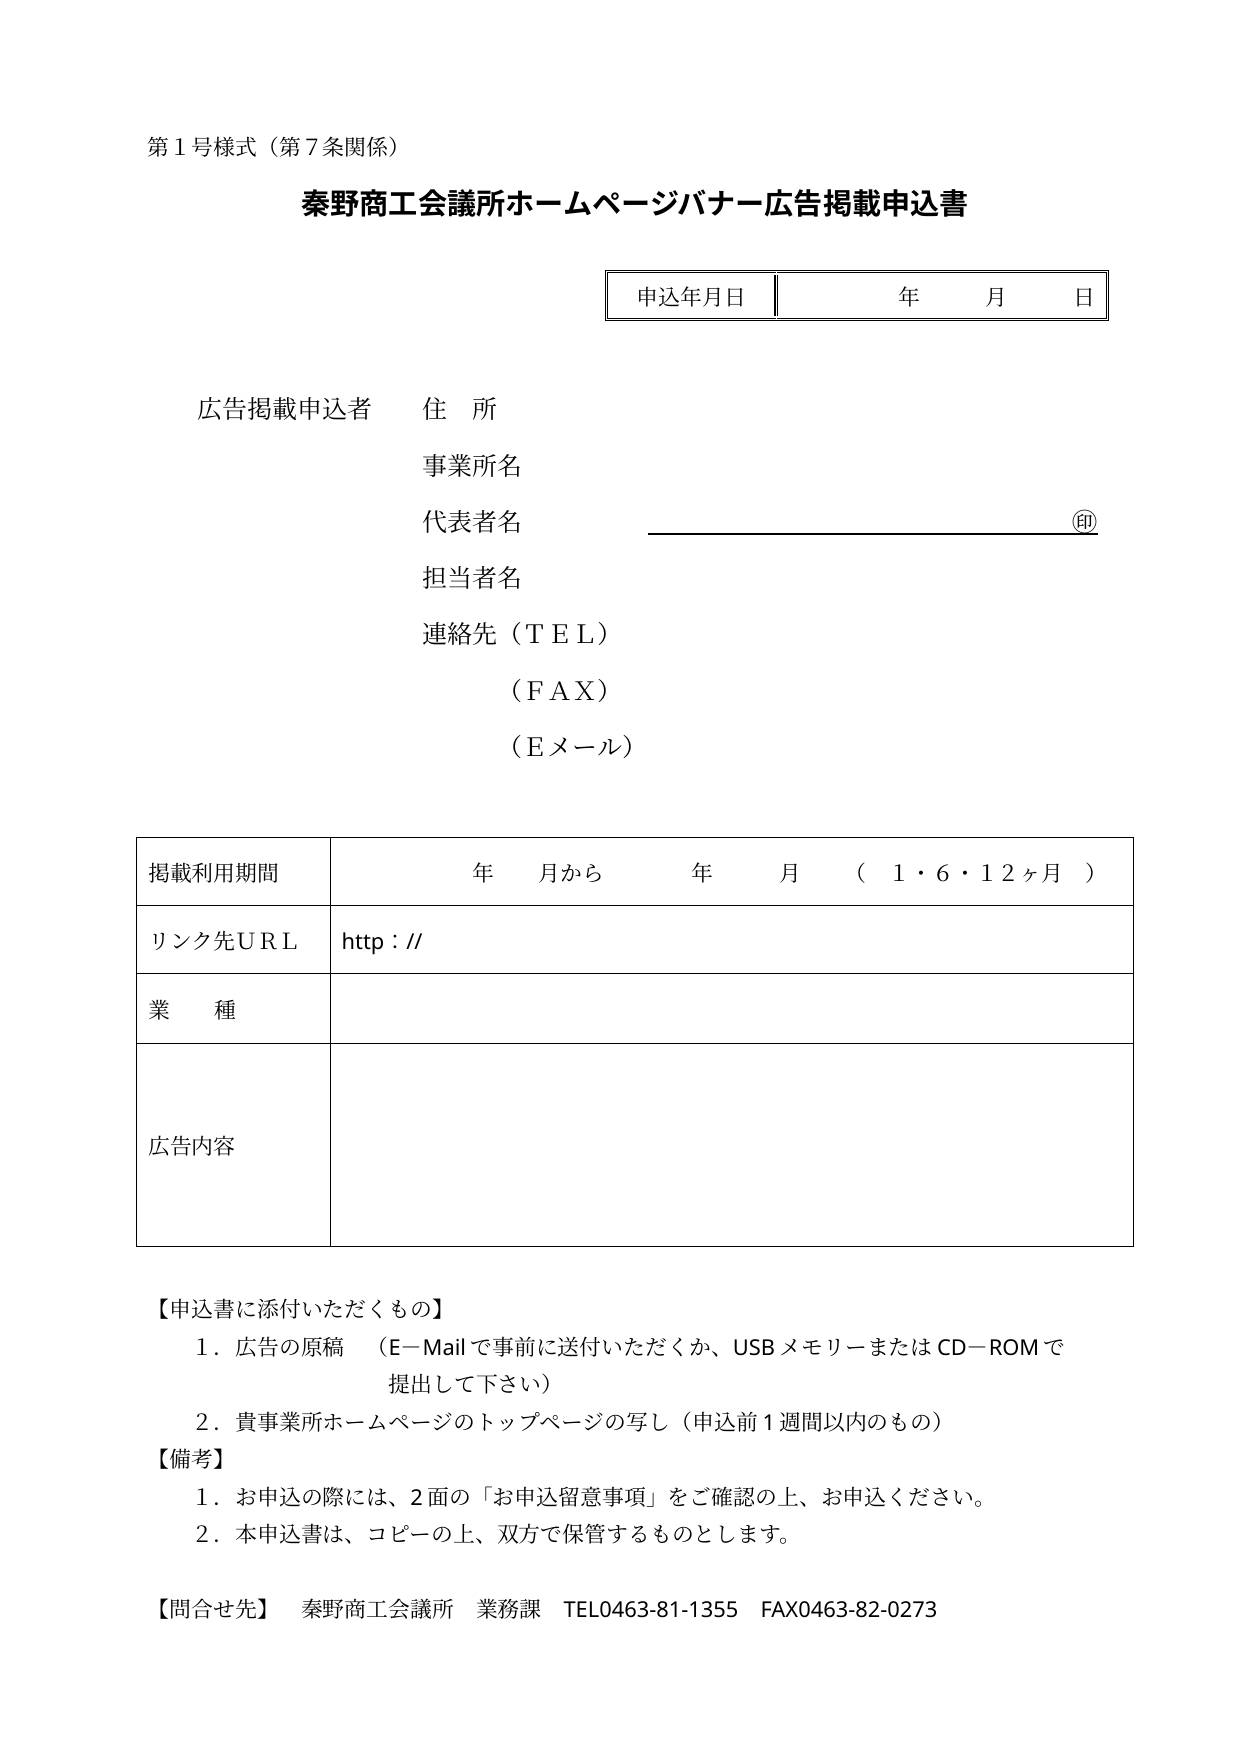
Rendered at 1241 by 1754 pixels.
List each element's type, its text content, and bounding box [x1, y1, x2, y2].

text １．広告の原稿 （E－Mailで事前に送付いただくか、USBメモリーまたはCD－ROMで [148, 1327, 1122, 1364]
text 【備考】 [148, 1439, 1122, 1477]
table_cell [331, 974, 1133, 1043]
text 連絡先（ＴＥＬ） [148, 614, 1122, 652]
text ２．貴事業所ホームページのトップページの写し（申込前1週間以内のもの） [148, 1402, 1122, 1439]
text 代表者名 ㊞ [148, 502, 1122, 539]
table_cell 業 種 [137, 974, 330, 1043]
text 秦野商工会議所ホームページバナー広告掲載申込書 [148, 164, 1122, 239]
text ２．本申込書は、コピーの上、双方で保管するものとします。 [148, 1514, 1122, 1552]
table_header 申込年月日 [608, 273, 776, 318]
text 【申込書に添付いただくもの】 [148, 1247, 1122, 1327]
table_cell リンク先ＵＲＬ [137, 906, 330, 973]
text 担当者名 [148, 558, 1122, 596]
table_header 年 月から 年 月 （ １・６・１２ヶ月 ） [331, 838, 1133, 905]
table_cell [331, 1044, 1133, 1246]
text １．お申込の際には、2面の「お申込留意事項」をご確認の上、お申込ください。 [148, 1477, 1122, 1514]
table_header 年 月 日 [776, 273, 1106, 318]
text 広告掲載申込者 住 所 [148, 389, 1122, 427]
text 第１号様式（第７条関係） [148, 127, 1122, 164]
table_cell 広告内容 [137, 1044, 330, 1246]
table_cell http：// [331, 906, 1133, 973]
text 事業所名 [148, 446, 1122, 483]
text 提出して下さい） [148, 1364, 1122, 1402]
text 【問合せ先】 秦野商工会議所 業務課 TEL0463-81-1355 FAX0463-82-0273 [148, 1589, 1122, 1627]
table_header 掲載利用期間 [137, 838, 330, 905]
text （ＦＡＸ） [148, 671, 1122, 708]
text （Ｅメール） [148, 727, 1122, 764]
